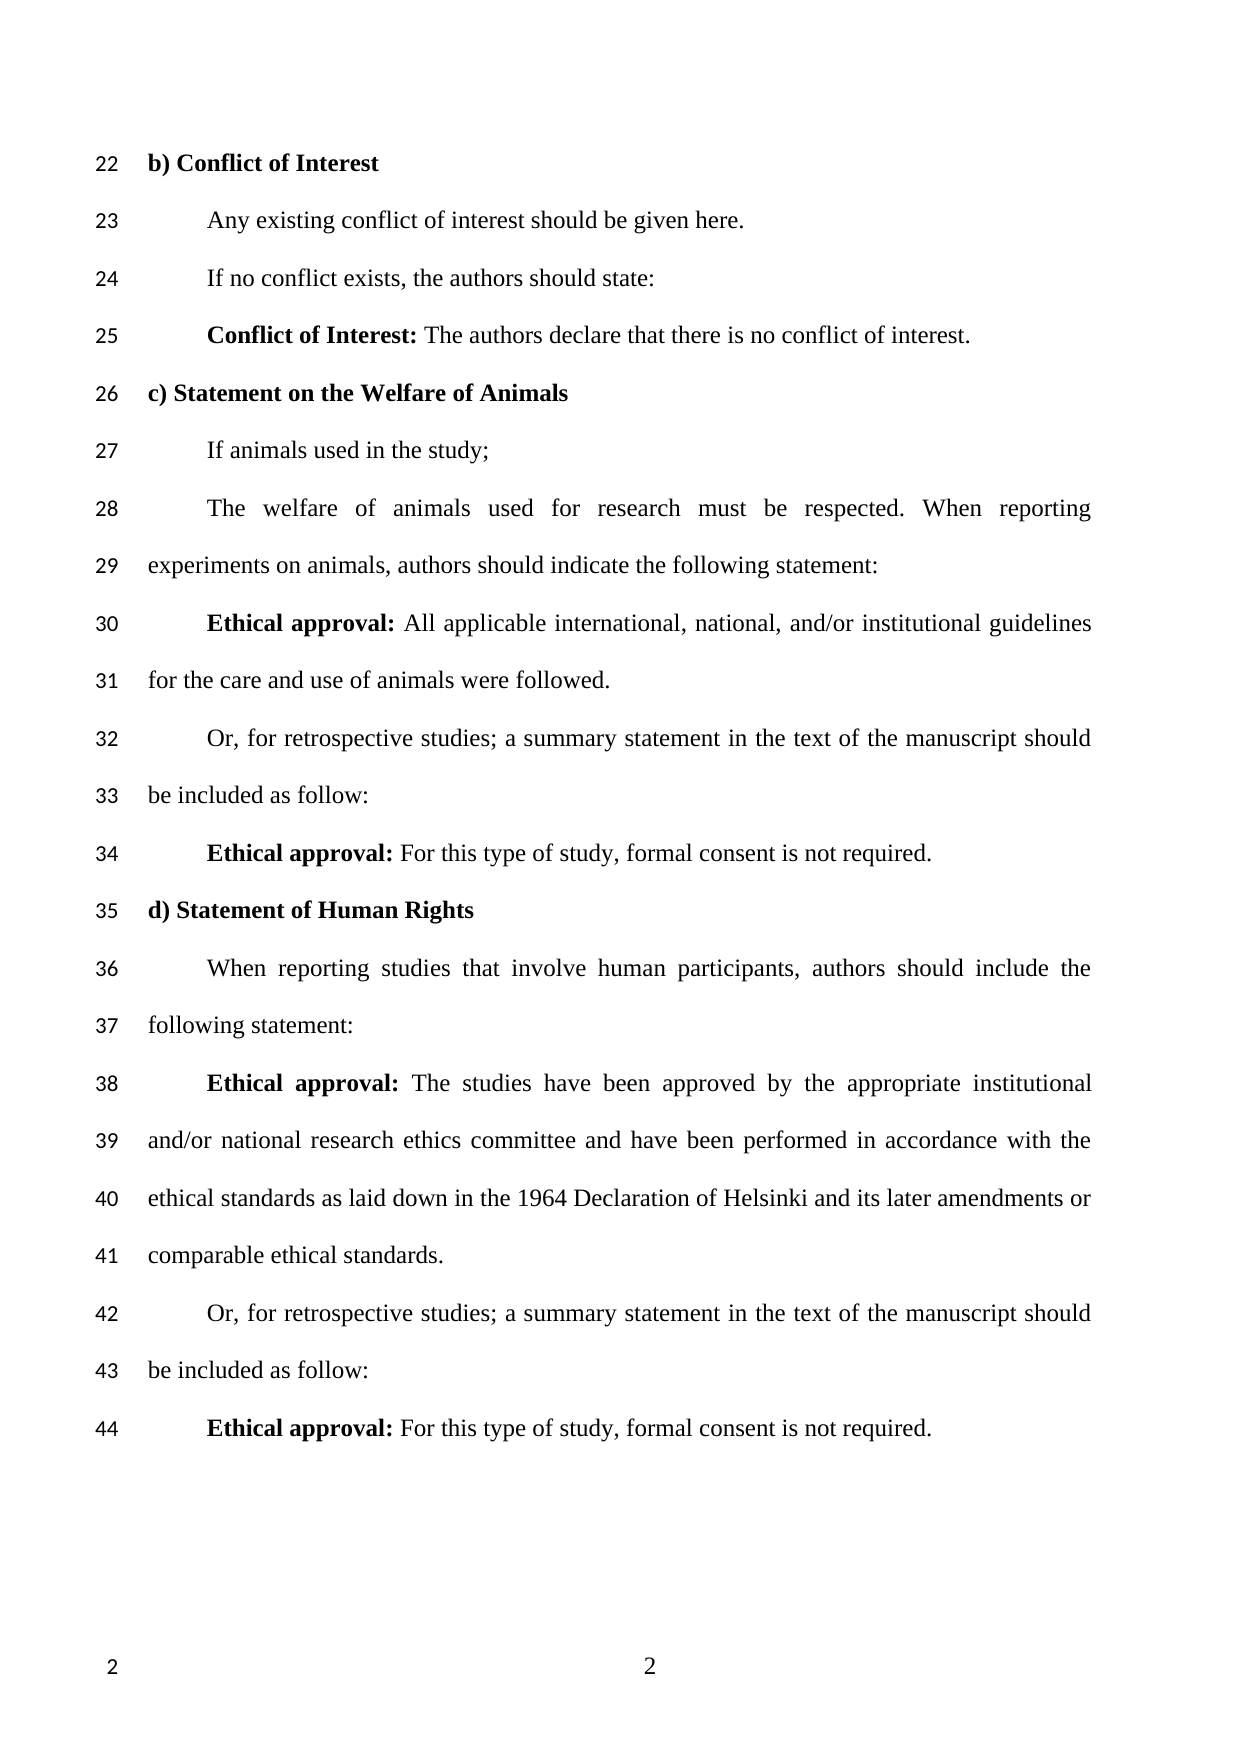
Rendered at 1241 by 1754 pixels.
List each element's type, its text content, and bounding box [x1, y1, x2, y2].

text If animals used in the study; [148, 435, 1093, 464]
text Ethical approval: All applicable international, national, and/or institutional guidelines for the care and use of animals were followed. [148, 608, 1093, 694]
text Any existing conflict of interest should be given here. [148, 205, 1093, 234]
subtitle c) Statement on the Welfare of Animals [148, 378, 1093, 406]
text The welfare of animals used for research must be respected. When reporting experiments on animals, authors should indicate the following statement: [148, 493, 1093, 579]
text Or, for retrospective studies; a summary statement in the text of the manuscript should be included as follow: [148, 723, 1093, 809]
text If no conflict exists, the authors should state: [148, 263, 1093, 291]
text Or, for retrospective studies; a summary statement in the text of the manuscript should be included as follow: [148, 1298, 1093, 1384]
text Ethical approval: For this type of study, formal consent is not required. [148, 838, 1093, 866]
text Conflict of Interest: The authors declare that there is no conflict of interest. [148, 320, 1093, 349]
text Ethical approval: For this type of study, formal consent is not required. [148, 1413, 1093, 1441]
text Ethical approval: The studies have been approved by the appropriate institutional and/or national research ethics committee and have been performed in accordance with the ethical standards as laid down in the 1964 Declaration of Helsinki and its later amendments or comparable ethical standards. [148, 1068, 1093, 1269]
subtitle d) Statement of Human Rights [148, 895, 1093, 924]
subtitle b) Conflict of Interest [148, 148, 1093, 176]
text When reporting studies that involve human participants, authors should include the following statement: [148, 953, 1093, 1039]
